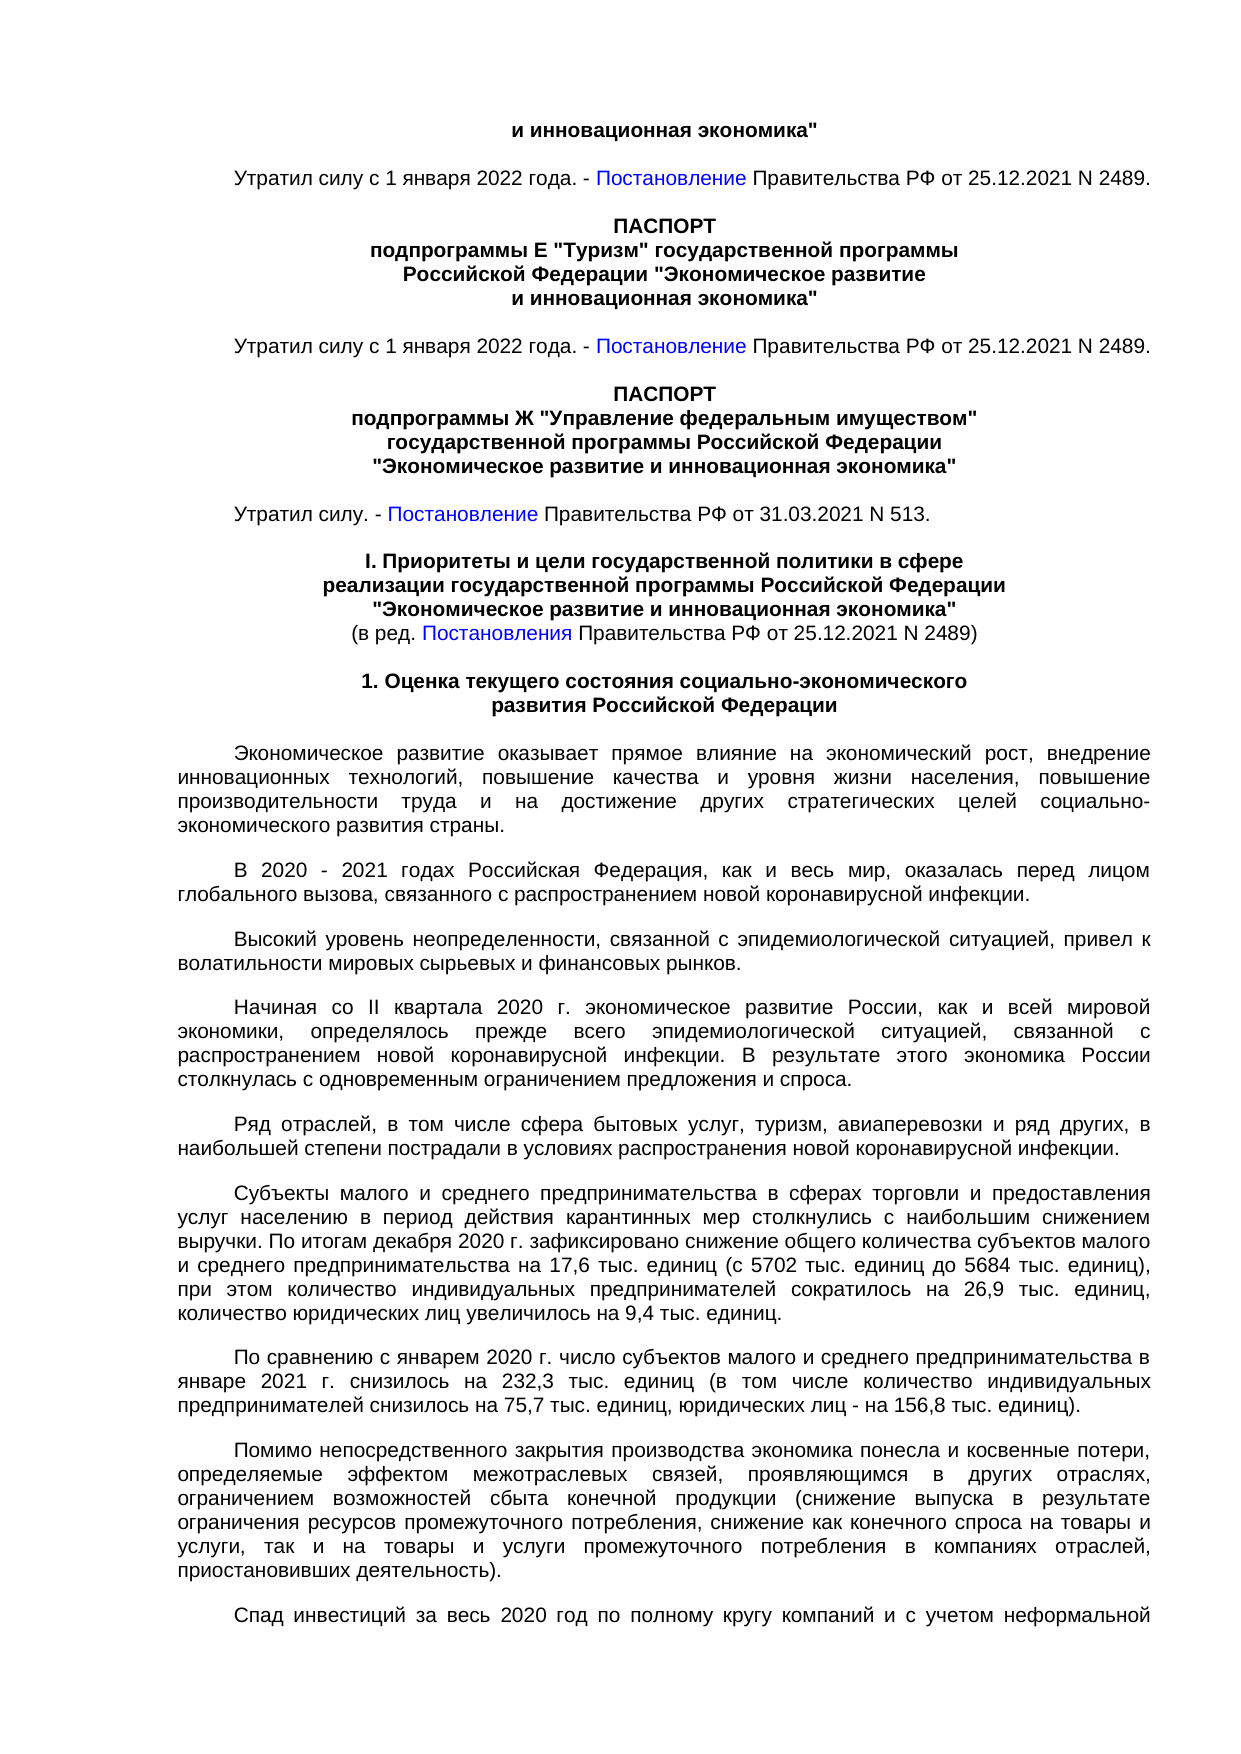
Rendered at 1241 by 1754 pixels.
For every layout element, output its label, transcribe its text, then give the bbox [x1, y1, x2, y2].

title развития Российской Федерации [177, 693, 1152, 717]
title ПАСПОРТ [177, 382, 1152, 406]
title подпрограммы Ж "Управление федеральным имуществом" [177, 406, 1152, 429]
text Утратил силу с 1 января 2022 года. - Постановление Правительства РФ от 25.12.2021 N 2489. [177, 334, 1152, 358]
text Высокий уровень неопределенности, связанной с эпидемиологической ситуацией, привел к волатильности мировых сырьевых и финансовых рынков. [177, 926, 1152, 974]
title "Экономическое развитие и инновационная экономика" [177, 597, 1152, 621]
text Экономическое развитие оказывает прямое влияние на экономический рост, внедрение инновационных технологий, повышение качества и уровня жизни населения, повышение производительности труда и на достижение других стратегических целей социально-экономического развития страны. [177, 741, 1152, 837]
title ПАСПОРТ [177, 214, 1152, 238]
title государственной программы Российской Федерации [177, 429, 1152, 453]
title подпрограммы Е "Туризм" государственной программы [177, 238, 1152, 262]
text Помимо непосредственного закрытия производства экономика понесла и косвенные потери, определяемые эффектом межотраслевых связей, проявляющимся в других отраслях, ограничением возможностей сбыта конечной продукции (снижение выпуска в результате ограничения ресурсов промежуточного потребления, снижение как конечного спроса на товары и услуги, так и на товары и услуги промежуточного потребления в компаниях отраслей, приостановивших деятельность). [177, 1438, 1152, 1582]
title Российской Федерации "Экономическое развитие [177, 262, 1152, 286]
title реализации государственной программы Российской Федерации [177, 573, 1152, 597]
text Субъекты малого и среднего предпринимательства в сферах торговли и предоставления услуг населению в период действия карантинных мер столкнулись с наибольшим снижением выручки. По итогам декабря 2020 г. зафиксировано снижение общего количества субъектов малого и среднего предпринимательства на 17,6 тыс. единиц (с 5702 тыс. единиц до 5684 тыс. единиц), при этом количество индивидуальных предпринимателей сократилось на 26,9 тыс. единиц, количество юридических лиц увеличилось на 9,4 тыс. единиц. [177, 1181, 1152, 1324]
text Утратил силу. - Постановление Правительства РФ от 31.03.2021 N 513. [177, 501, 1152, 525]
title 1. Оценка текущего состояния социально-экономического [177, 669, 1152, 693]
text Начиная со II квартала 2020 г. экономическое развитие России, как и всей мировой экономики, определялось прежде всего эпидемиологической ситуацией, связанной с распространением новой коронавирусной инфекции. В результате этого экономика России столкнулась с одновременным ограничением предложения и спроса. [177, 995, 1152, 1091]
text По сравнению с январем 2020 г. число субъектов малого и среднего предпринимательства в январе 2021 г. снизилось на 232,3 тыс. единиц (в том числе количество индивидуальных предпринимателей снизилось на 75,7 тыс. единиц, юридических лиц - на 156,8 тыс. единиц). [177, 1345, 1152, 1417]
title и инновационная экономика" [177, 118, 1152, 142]
title и инновационная экономика" [177, 286, 1152, 310]
text (в ред. Постановления Правительства РФ от 25.12.2021 N 2489) [177, 621, 1152, 645]
text Ряд отраслей, в том числе сфера бытовых услуг, туризм, авиаперевозки и ряд других, в наибольшей степени пострадали в условиях распространения новой коронавирусной инфекции. [177, 1112, 1152, 1160]
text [177, 1602, 1152, 1626]
title I. Приоритеты и цели государственной политики в сфере [177, 549, 1152, 573]
text В 2020 - 2021 годах Российская Федерация, как и весь мир, оказалась перед лицом глобального вызова, связанного с распространением новой коронавирусной инфекции. [177, 858, 1152, 906]
text Утратил силу с 1 января 2022 года. - Постановление Правительства РФ от 25.12.2021 N 2489. [177, 166, 1152, 190]
title "Экономическое развитие и инновационная экономика" [177, 453, 1152, 477]
